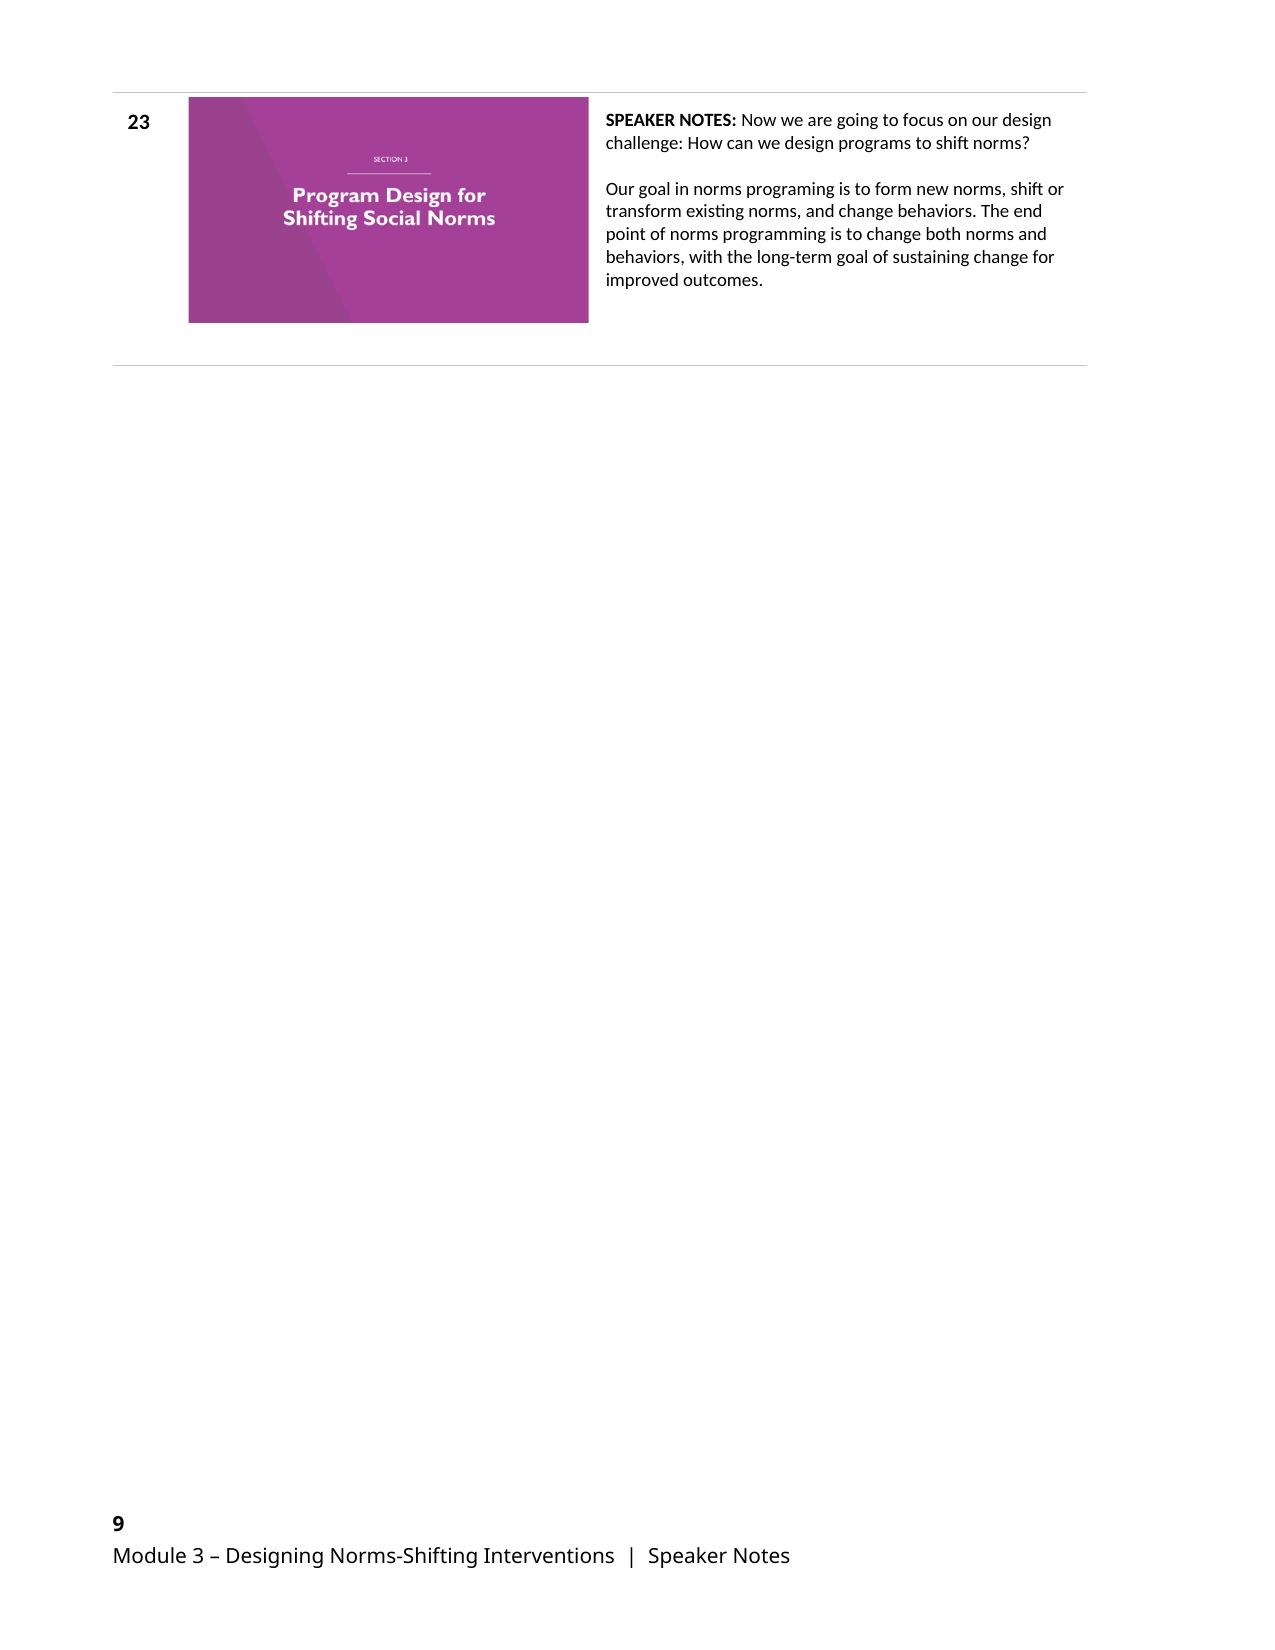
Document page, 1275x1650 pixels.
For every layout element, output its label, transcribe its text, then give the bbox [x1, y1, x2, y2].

table_cell 23 [113, 93, 169, 365]
table_cell [169, 93, 591, 365]
picture [188, 97, 589, 323]
table_cell SPEAKER NOTES: Now we are going to focus on our design challenge: How can we design programs to shift norms? Our goal in norms programing is to form new norms, shift or transform existing norms, and change behaviors. The end point of norms programming is to change both norms and behaviors, with the long-term goal of sustaining change for improved outcomes. [591, 93, 1087, 365]
